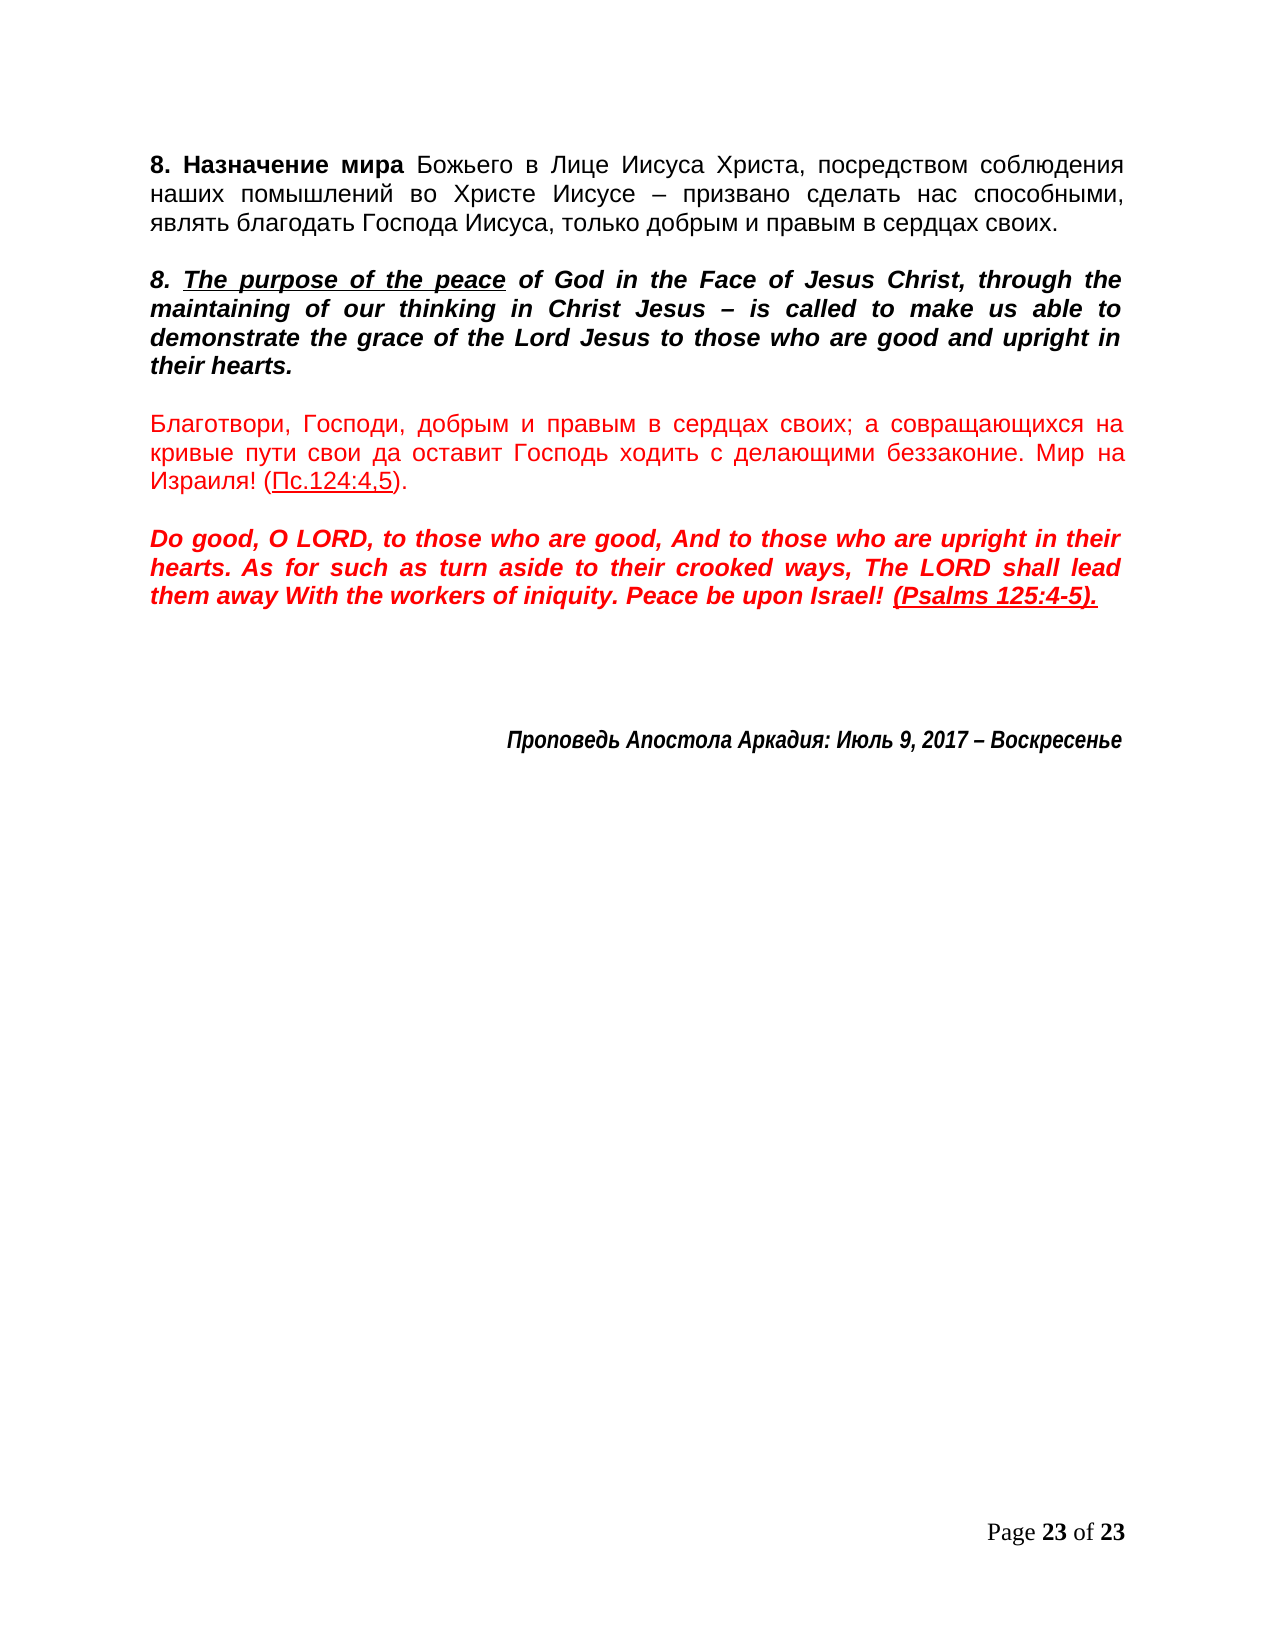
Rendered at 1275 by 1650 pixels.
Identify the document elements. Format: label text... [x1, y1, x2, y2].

text 8. The purpose of the peace of God in the Face of Jesus Christ, through the maintaining of our thinking in Christ Jesus – is called to make us able to demonstrate the grace of the Lord Jesus to those who are good and upright in their hearts. [150, 265, 1125, 380]
text Проповедь Апостола Аркадия: Июль 9, 2017 – Воскресенье [150, 724, 1125, 753]
text Благотвори, Господи, добрым и правым в сердцах своих; а совращающихся на кривые пути свои да оставит Господь ходить с делающими беззаконие. Мир на Израиля! (Пс.124:4,5). [150, 409, 1125, 495]
text Do good, O LORD, to those who are good, And to those who are upright in their hearts. As for such as turn aside to their crooked ways, The LORD shall lead them away With the workers of iniquity. Peace be upon Israel! (Psalms 125:4-5). [150, 524, 1125, 610]
text 8. Назначение мира Божьего в Лице Иисуса Христа, посредством соблюдения наших помышлений во Христе Иисусе – призвано сделать нас способными, являть благодать Господа Иисуса, только добрым и правым в сердцах своих. [150, 150, 1125, 236]
